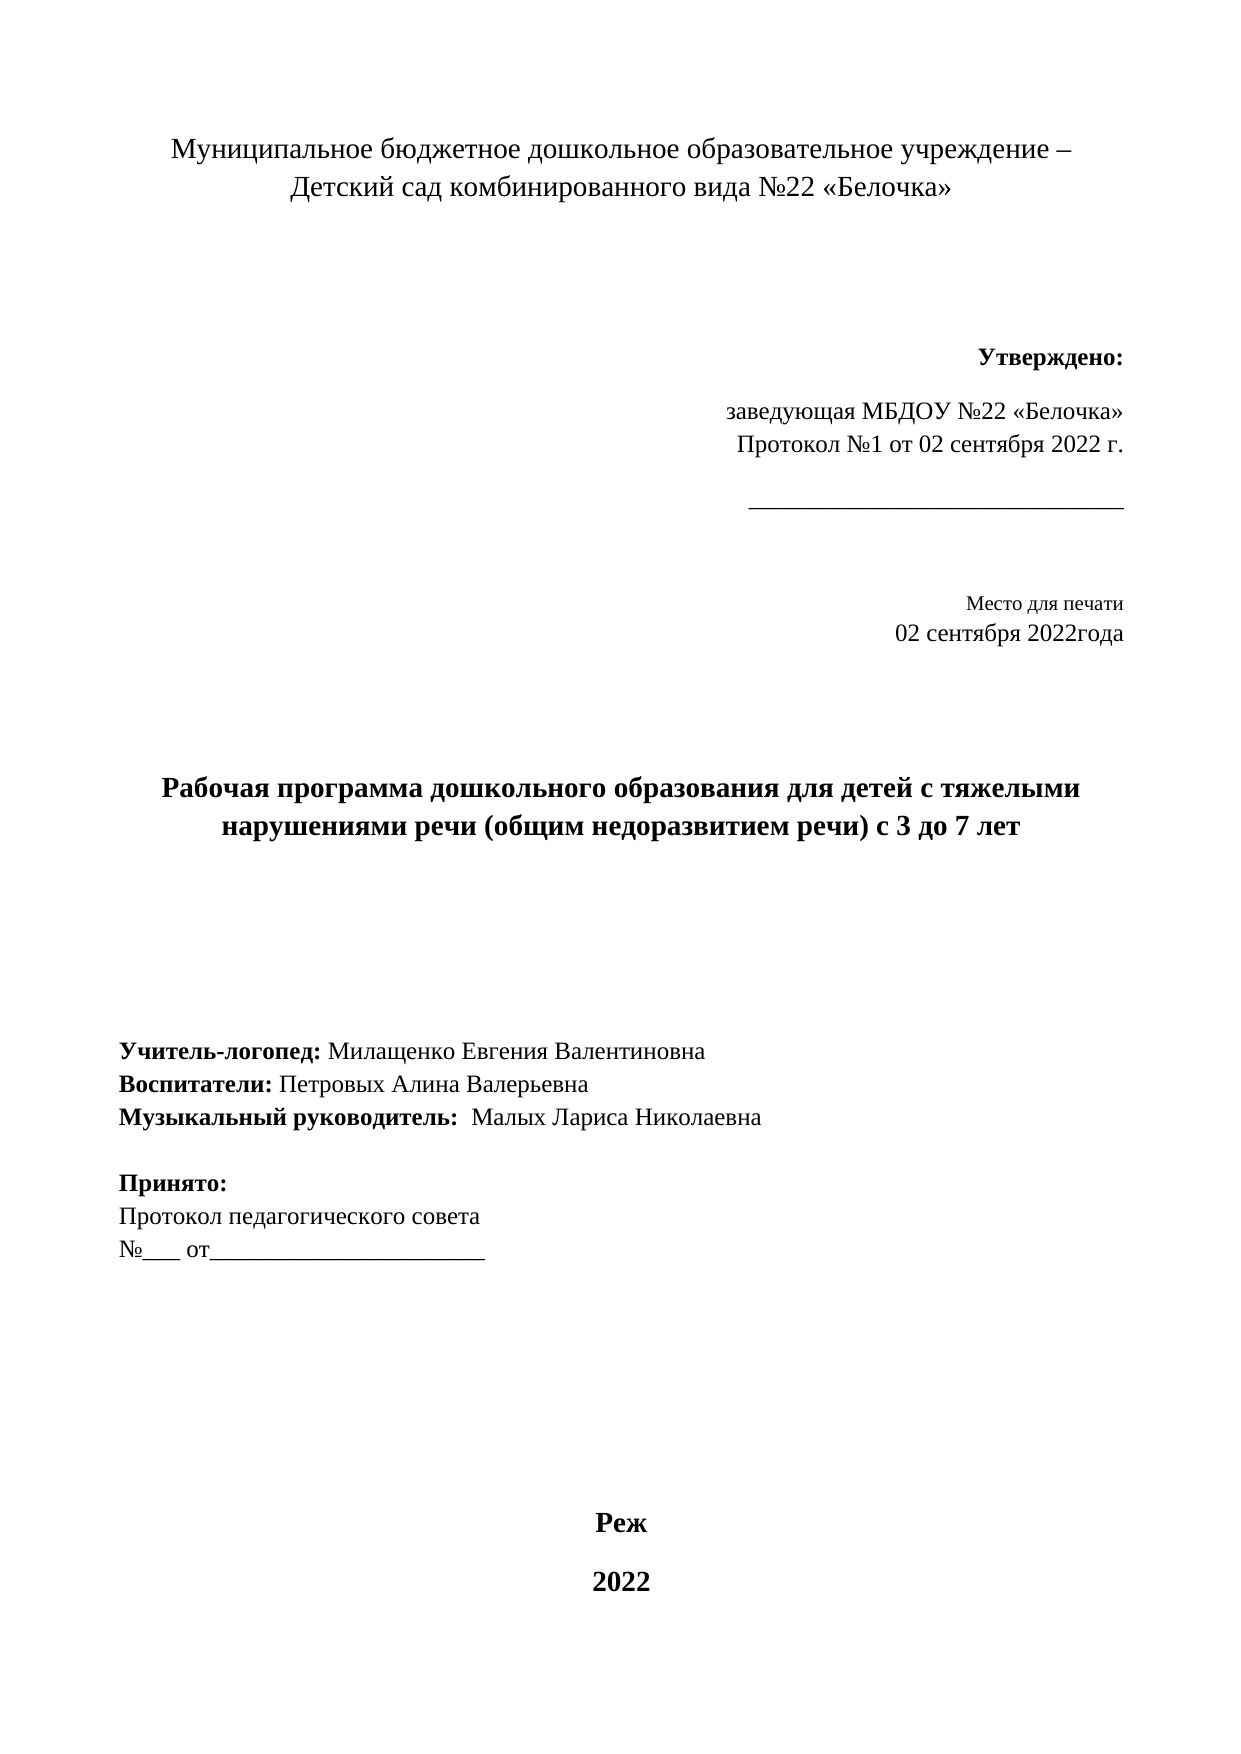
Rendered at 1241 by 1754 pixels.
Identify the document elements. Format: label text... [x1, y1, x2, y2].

text №___ от______________________ [119, 1234, 1123, 1263]
text Рабочая программа дошкольного образования для детей с тяжелыми нарушениями речи (общим недоразвитием речи) с 3 до 7 лет [119, 770, 1123, 842]
text Воспитатели: Петровых Алина Валерьевна [119, 1069, 1123, 1098]
text Учитель-логопед: Милащенко Евгения Валентиновна [119, 1036, 1123, 1065]
text Реж [119, 1505, 1123, 1538]
text Принято: [119, 1168, 1123, 1197]
text Музыкальный руководитель: Малых Лариса Николаевна [119, 1102, 1123, 1131]
text Место для печати [119, 591, 1123, 615]
text 2022 [119, 1564, 1123, 1598]
text Утверждено: [119, 342, 1123, 371]
text Муниципальное бюджетное дошкольное образовательное учреждение – Детский сад комбинированного вида №22 «Белочка» [119, 131, 1123, 203]
text Протокол педагогического совета [119, 1201, 1123, 1230]
text заведующая МБДОУ №22 «Белочка» Протокол №1 от 02 сентября 2022 г. [119, 396, 1123, 458]
text ______________________________ [119, 483, 1123, 512]
text 02 сентября 2022года [119, 618, 1123, 647]
